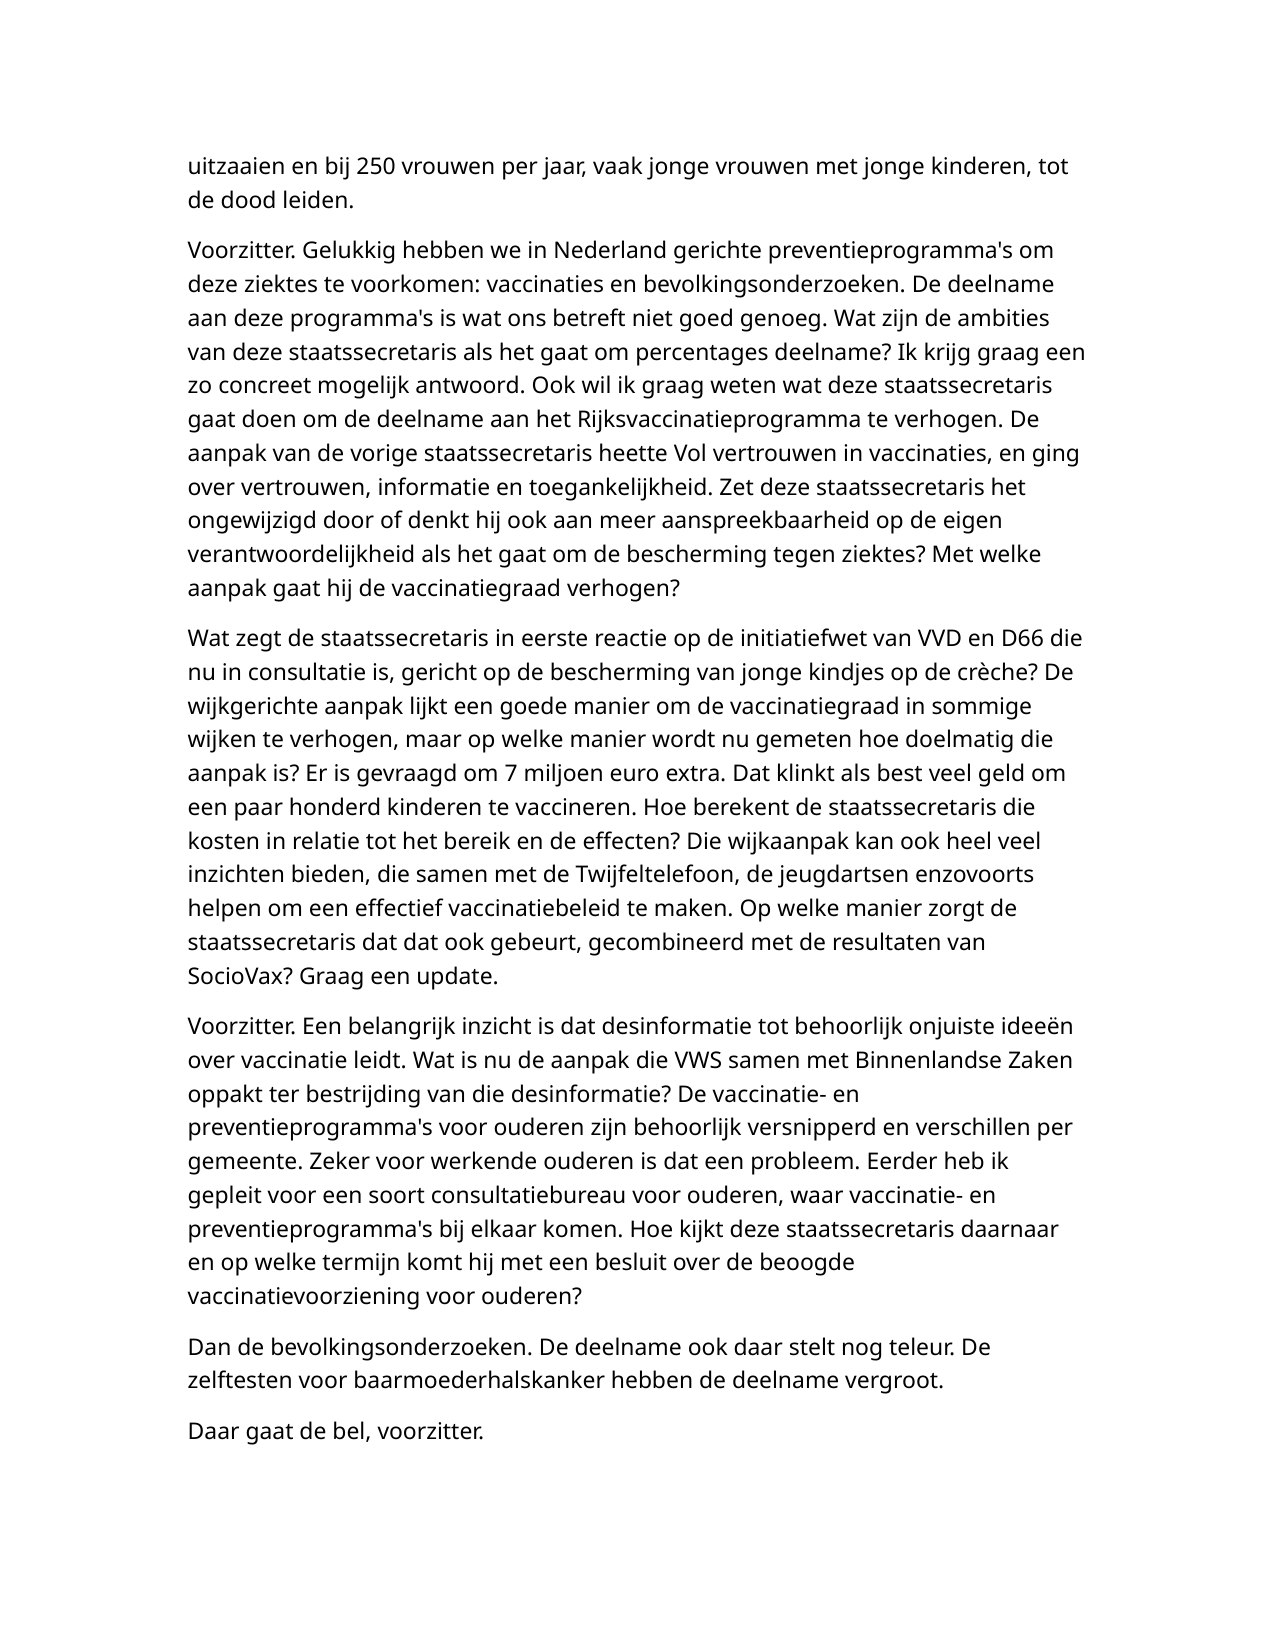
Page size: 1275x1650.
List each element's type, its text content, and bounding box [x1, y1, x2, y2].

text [187, 150, 1087, 215]
text Dan de bevolkingsonderzoeken. De deelname ook daar stelt nog teleur. De zelftesten voor baarmoederhalskanker hebben de deelname vergroot. [187, 1330, 1087, 1395]
text Voorzitter. Gelukkig hebben we in Nederland gerichte preventieprogramma's om deze ziektes te voorkomen: vaccinaties en bevolkingsonderzoeken. De deelname aan deze programma's is wat ons betreft niet goed genoeg. Wat zijn de ambities van deze staatssecretaris als het gaat om percentages deelname? Ik krijg graag een zo concreet mogelijk antwoord. Ook wil ik graag weten wat deze staatssecretaris gaat doen om de deelname aan het Rijksvaccinatieprogramma te verhogen. De aanpak van de vorige staatssecretaris heette Vol vertrouwen in vaccinaties, en ging over vertrouwen, informatie en toegankelijkheid. Zet deze staatssecretaris het ongewijzigd door of denkt hij ook aan meer aanspreekbaarheid op de eigen verantwoordelijkheid als het gaat om de bescherming tegen ziektes? Met welke aanpak gaat hij de vaccinatiegraad verhogen? [187, 234, 1087, 603]
text Voorzitter. Een belangrijk inzicht is dat desinformatie tot behoorlijk onjuiste ideeën over vaccinatie leidt. Wat is nu de aanpak die VWS samen met Binnenlandse Zaken oppakt ter bestrijding van die desinformatie? De vaccinatie- en preventieprogramma's voor ouderen zijn behoorlijk versnipperd en verschillen per gemeente. Zeker voor werkende ouderen is dat een probleem. Eerder heb ik gepleit voor een soort consultatiebureau voor ouderen, waar vaccinatie- en preventieprogramma's bij elkaar komen. Hoe kijkt deze staatssecretaris daarnaar en op welke termijn komt hij met een besluit over de beoogde vaccinatievoorziening voor ouderen? [187, 1010, 1087, 1311]
text Wat zegt de staatssecretaris in eerste reactie op de initiatiefwet van VVD en D66 die nu in consultatie is, gericht op de bescherming van jonge kindjes op de crèche? De wijkgerichte aanpak lijkt een goede manier om de vaccinatiegraad in sommige wijken te verhogen, maar op welke manier wordt nu gemeten hoe doelmatig die aanpak is? Er is gevraagd om 7 miljoen euro extra. Dat klinkt als best veel geld om een paar honderd kinderen te vaccineren. Hoe berekent de staatssecretaris die kosten in relatie tot het bereik en de effecten? Die wijkaanpak kan ook heel veel inzichten bieden, die samen met de Twijfeltelefoon, de jeugdartsen enzovoorts helpen om een effectief vaccinatiebeleid te maken. Op welke manier zorgt de staatssecretaris dat dat ook gebeurt, gecombineerd met de resultaten van SocioVax? Graag een update. [187, 622, 1087, 991]
text Daar gaat de bel, voorzitter. [187, 1414, 1087, 1446]
